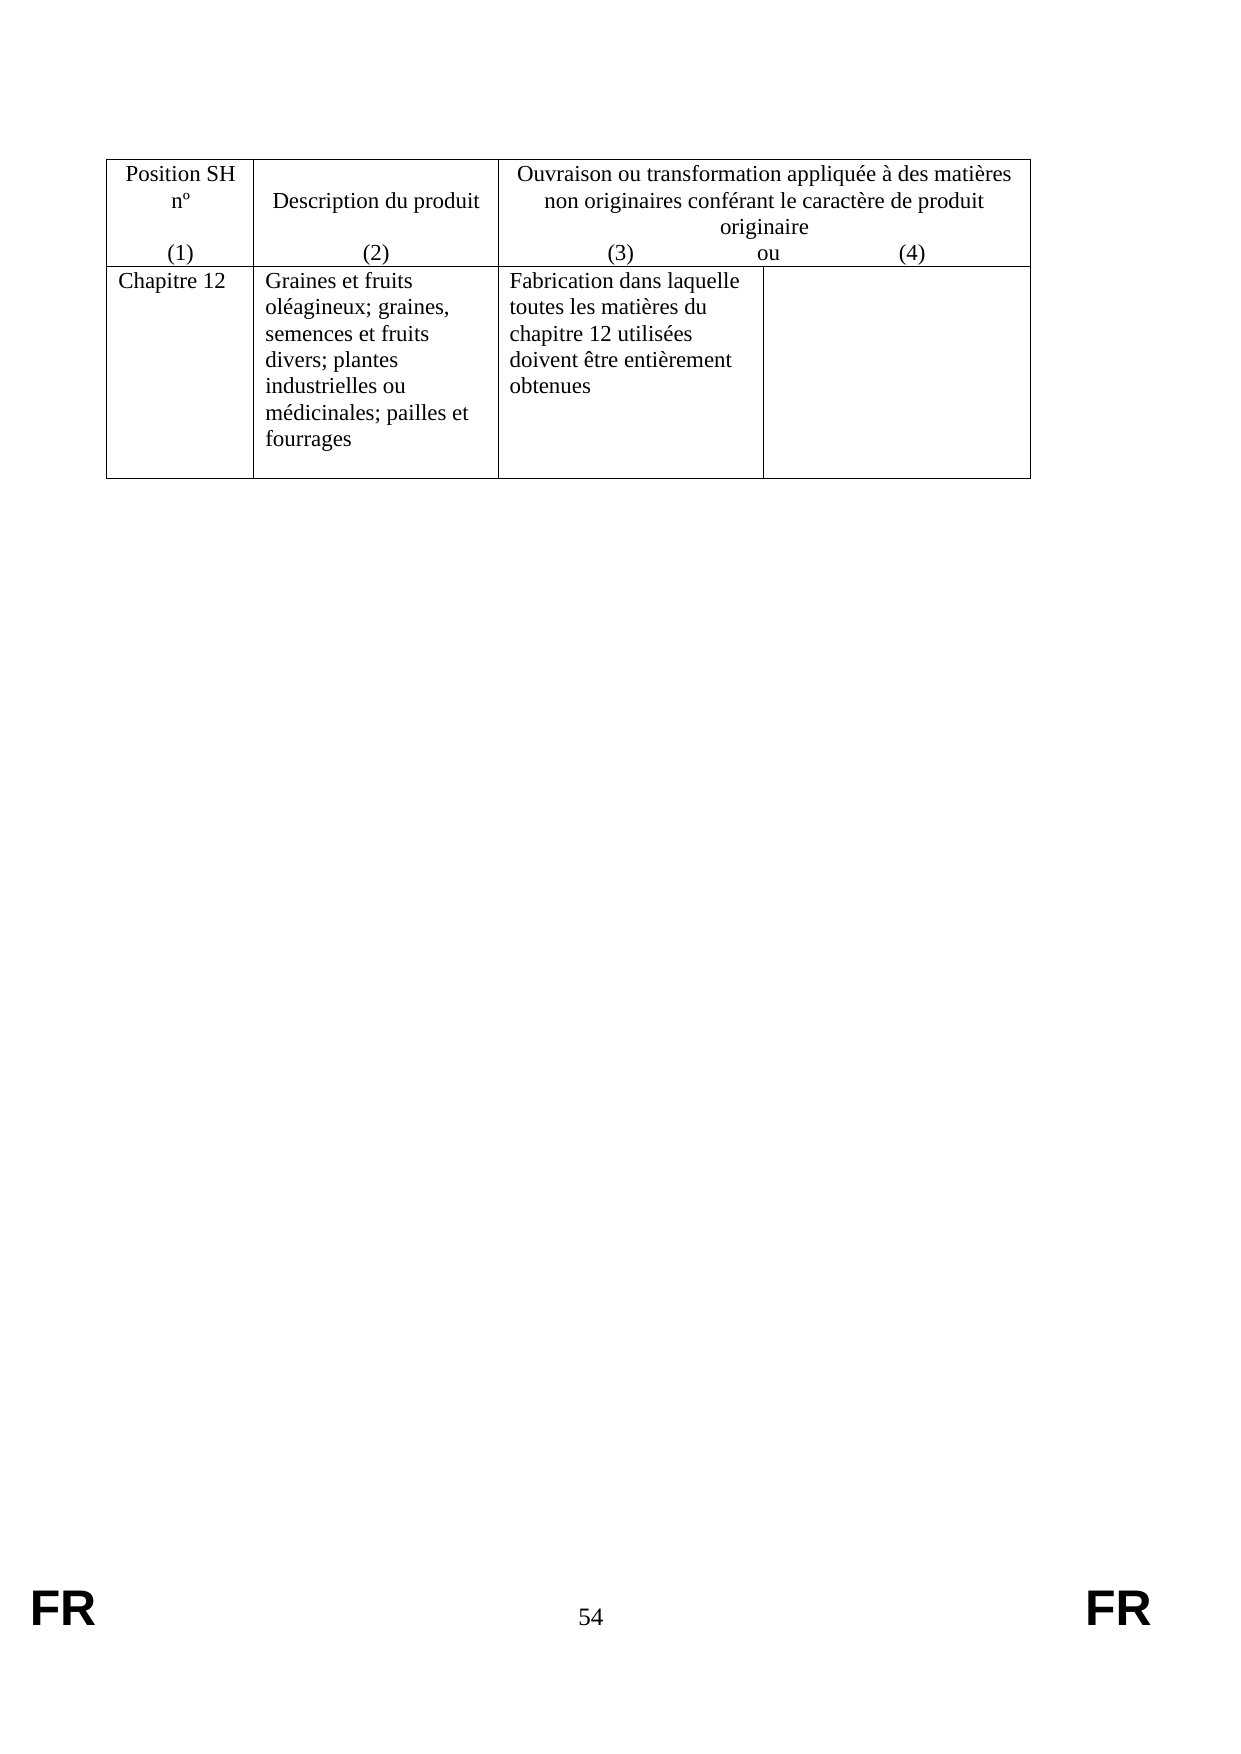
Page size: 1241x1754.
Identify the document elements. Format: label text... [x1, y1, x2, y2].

table_cell (4) [793, 240, 1030, 266]
table_header Position SH nº [107, 160, 253, 239]
table_cell (1) [107, 240, 253, 266]
table_cell ou [743, 240, 793, 266]
table_header Ouvraison ou transformation appliquée à des matières non originaires conférant le caractère de produit originaire [499, 160, 1030, 239]
table_header Description du produit [254, 160, 498, 239]
table_cell Graines et fruits oléagineux; graines, semences et fruits divers; plantes industrielles ou médicinales; pailles et fourrages [254, 267, 498, 478]
table_cell [764, 267, 1030, 478]
table_cell Chapitre 12 [107, 267, 253, 478]
table_cell Fabrication dans laquelle toutes les matières du chapitre 12 utilisées doivent être entièrement obtenues [499, 267, 763, 478]
table_cell (3) [499, 240, 743, 266]
table_cell (2) [254, 240, 498, 266]
